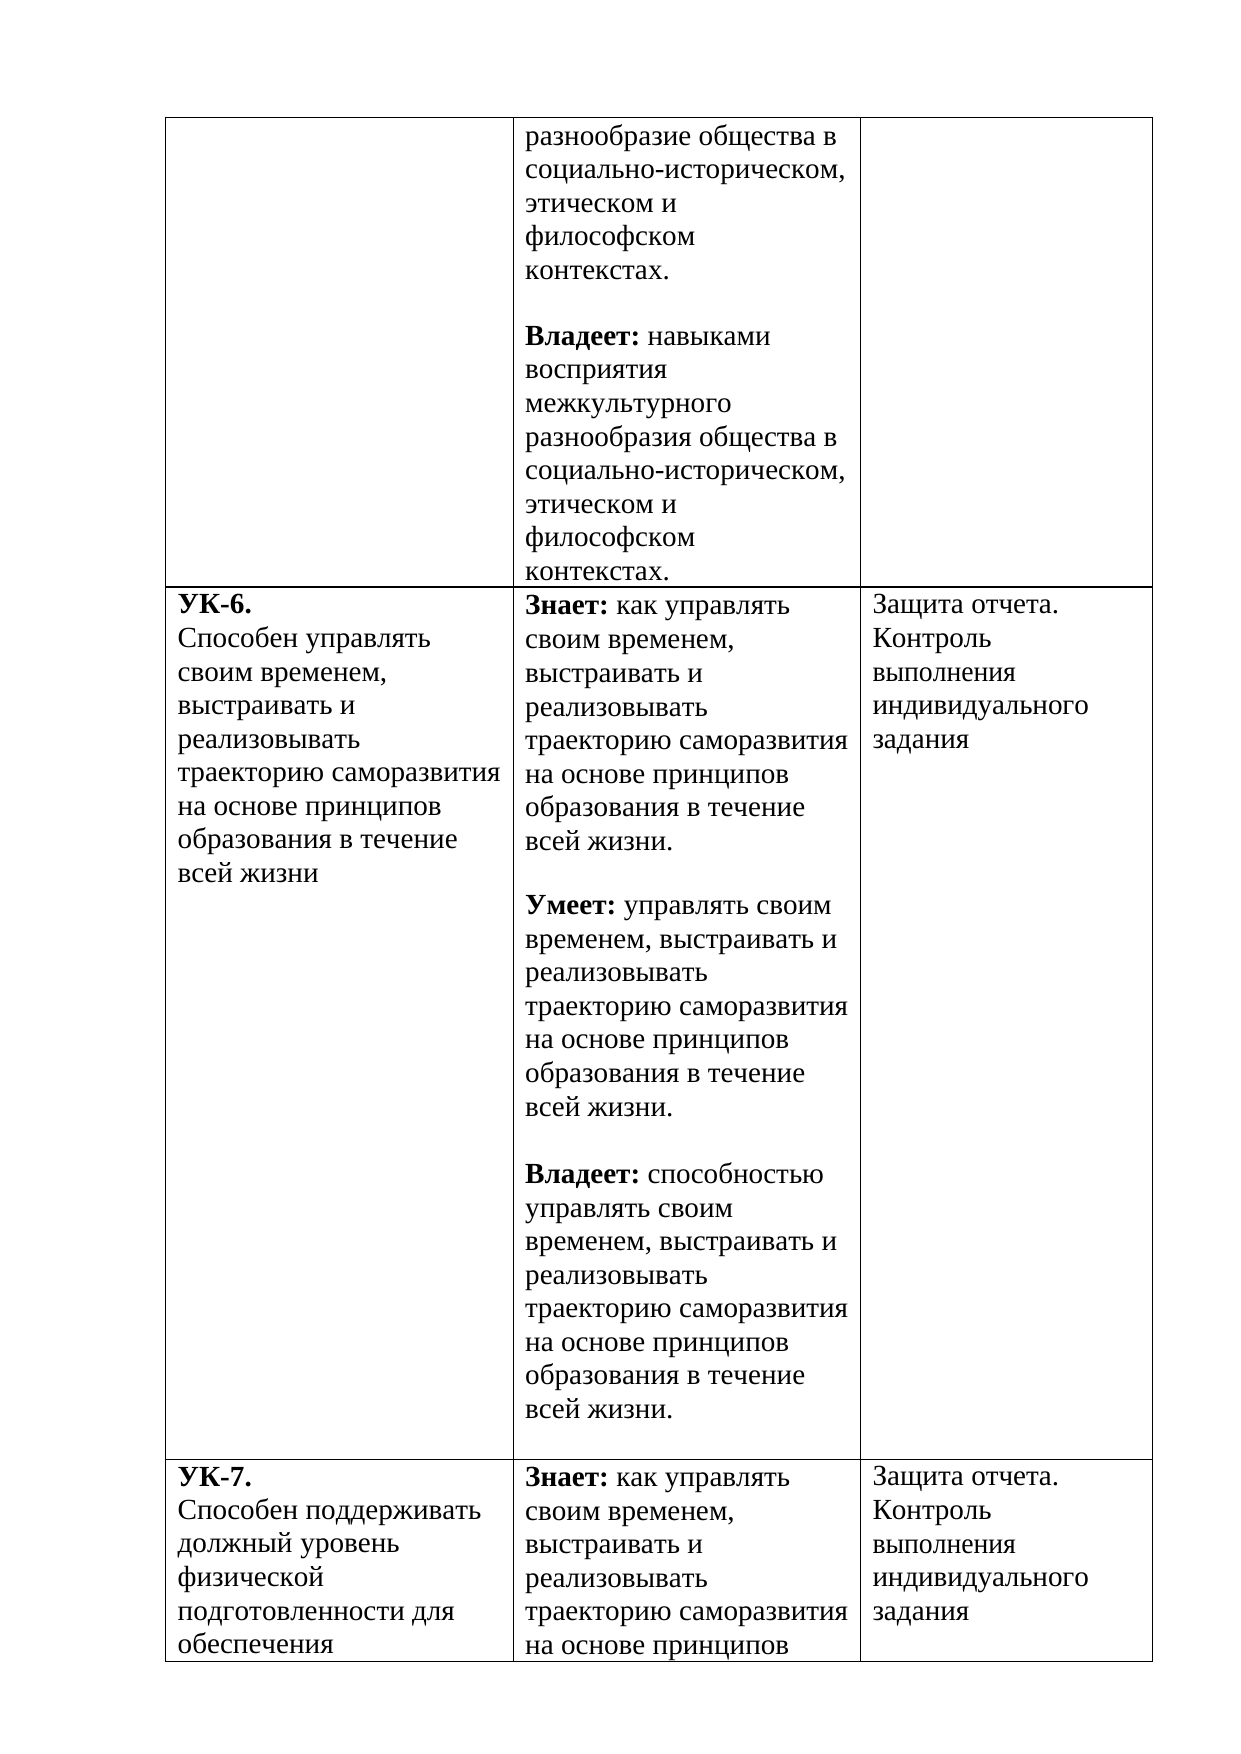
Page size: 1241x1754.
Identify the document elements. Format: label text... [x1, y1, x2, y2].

table_header [861, 118, 1152, 586]
table_cell Знает: как управлять своим временем, выстраивать и реализовывать траекторию саморазвития на основе принципов образования в течение всей жизни. Умеет: управлять своим временем, выстраивать и реализовывать траекторию саморазвития на основе принципов образования в течение всей жизни. Владеет: способностью управлять своим временем, выстраивать и реализовывать траекторию саморазвития на основе принципов образования в течение всей жизни. [514, 588, 860, 1458]
table_header разнообразие общества в социально-историческом, этическом и философском контекстах. Владеет: навыками восприятия межкультурного разнообразия общества в социально-историческом, этическом и философском контекстах. [514, 118, 860, 586]
table_cell Защита отчета. Контроль выполнения индивидуального задания [861, 588, 1152, 1458]
table_cell Защита отчета. Контроль выполнения индивидуального задания [861, 1460, 1152, 1661]
table_cell Знает: как управлять своим временем, выстраивать и реализовывать траекторию саморазвития на основе принципов [514, 1460, 860, 1661]
table_cell УК-6. Способен управлять своим временем, выстраивать и реализовывать траекторию саморазвития на основе принципов образования в течение всей жизни [166, 588, 513, 1458]
table_header [166, 118, 513, 586]
table_cell УК-7. Способен поддерживать должный уровень физической подготовленности для обеспечения [166, 1460, 513, 1661]
